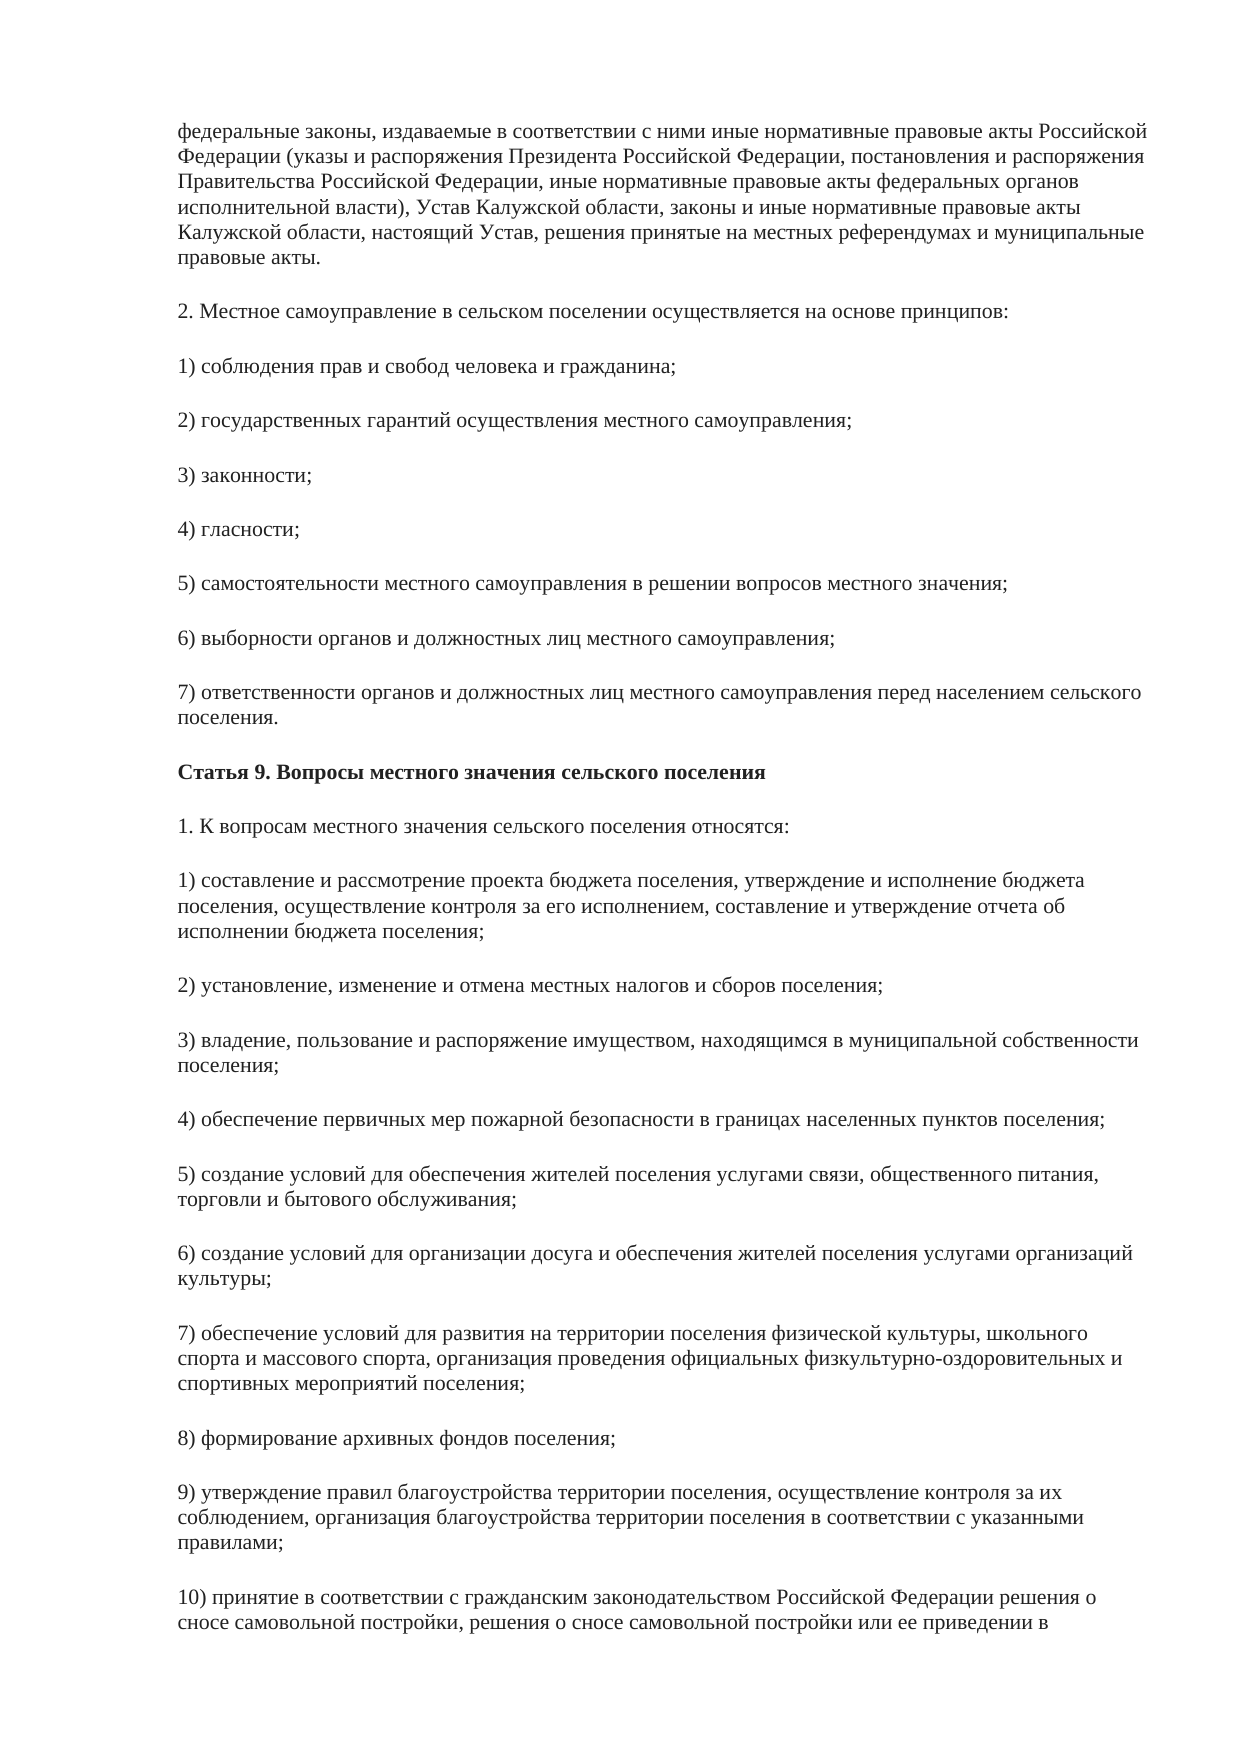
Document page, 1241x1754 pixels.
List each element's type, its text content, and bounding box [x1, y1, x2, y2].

text 7) ответственности органов и должностных лиц местного самоуправления перед населением сельского поселения. [177, 679, 1152, 729]
text 1) составление и рассмотрение проекта бюджета поселения, утверждение и исполнение бюджета поселения, осуществление контроля за его исполнением, составление и утверждение отчета об исполнении бюджета поселения; [177, 867, 1152, 943]
text 5) создание условий для обеспечения жителей поселения услугами связи, общественного питания, торговли и бытового обслуживания; [177, 1161, 1152, 1211]
text 2) установление, изменение и отмена местных налогов и сборов поселения; [177, 972, 1152, 997]
text Статья 9. Вопросы местного значения сельского поселения [177, 759, 1152, 784]
text 1) соблюдения прав и свобод человека и гражданина; [177, 353, 1152, 378]
text 1. К вопросам местного значения сельского поселения относятся: [177, 813, 1152, 838]
text 3) законности; [177, 462, 1152, 487]
text 4) гласности; [177, 516, 1152, 541]
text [177, 1584, 1152, 1634]
text 2) государственных гарантий осуществления местного самоуправления; [177, 407, 1152, 432]
text 6) выборности органов и должностных лиц местного самоуправления; [177, 625, 1152, 650]
text 6) создание условий для организации досуга и обеспечения жителей поселения услугами организаций культуры; [177, 1240, 1152, 1291]
text 4) обеспечение первичных мер пожарной безопасности в границах населенных пунктов поселения; [177, 1106, 1152, 1131]
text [177, 118, 1152, 269]
text 7) обеспечение условий для развития на территории поселения физической культуры, школьного спорта и массового спорта, организация проведения официальных физкультурно-оздоровительных и спортивных мероприятий поселения; [177, 1320, 1152, 1395]
text 8) формирование архивных фондов поселения; [177, 1424, 1152, 1450]
text 5) самостоятельности местного самоуправления в решении вопросов местного значения; [177, 570, 1152, 596]
text 9) утверждение правил благоустройства территории поселения, осуществление контроля за их соблюдением, организация благоустройства территории поселения в соответствии с указанными правилами; [177, 1479, 1152, 1554]
text 2. Местное самоуправление в сельском поселении осуществляется на основе принципов: [177, 298, 1152, 324]
text 3) владение, пользование и распоряжение имуществом, находящимся в муниципальной собственности поселения; [177, 1027, 1152, 1077]
